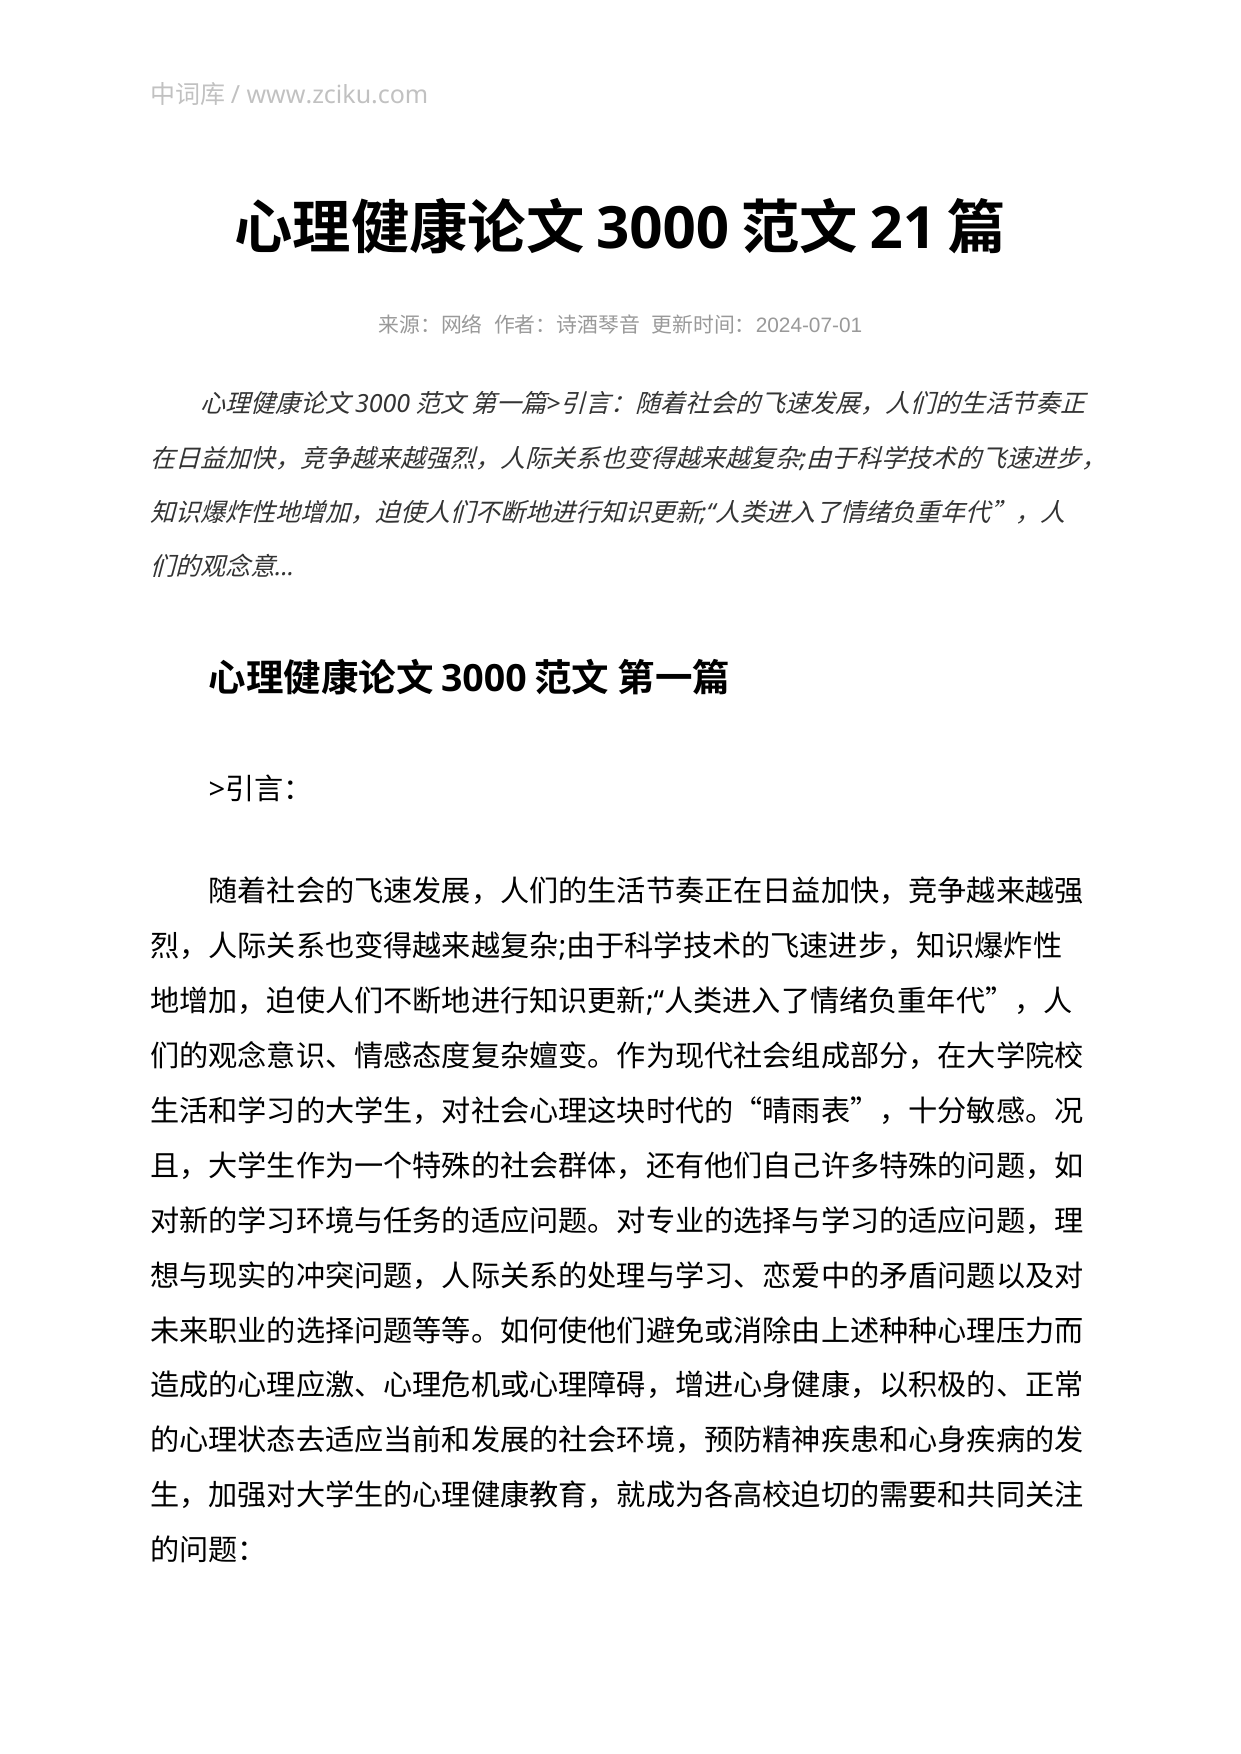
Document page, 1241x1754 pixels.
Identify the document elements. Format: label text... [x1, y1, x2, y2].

text >引言： [150, 766, 1090, 808]
text 来源：网络 作者：诗酒琴音 更新时间：2024-07-01 [150, 313, 1090, 337]
text 心理健康论文3000范文 第一篇 [150, 648, 1090, 703]
text 随着社会的飞速发展，人们的生活节奏正在日益加快，竞争越来越强烈，人际关系也变得越来越复杂;由于科学技术的飞速进步，知识爆炸性地增加，迫使人们不断地进行知识更新;“人类进入了情绪负重年代”，人们的观念意识、情感态度复杂嬗变。作为现代社会组成部分，在大学院校生活和学习的大学生，对社会心理这块时代的“晴雨表”，十分敏感。况且，大学生作为一个特殊的社会群体，还有他们自己许多特殊的问题，如对新的学习环境与任务的适应问题。对专业的选择与学习的适应问题，理想与现实的冲突问题，人际关系的处理与学习、恋爱中的矛盾问题以及对未来职业的选择问题等等。如何使他们避免或消除由上述种种心理压力而造成的心理应激、心理危机或心理障碍，增进心身健康，以积极的、正常的心理状态去适应当前和发展的社会环境，预防精神疾患和心身疾病的发生，加强对大学生的心理健康教育，就成为各高校迫切的需要和共同关注的问题： [150, 868, 1090, 1569]
text 心理健康论文3000范文 第一篇>引言：随着社会的飞速发展，人们的生活节奏正在日益加快，竞争越来越强烈，人际关系也变得越来越复杂;由于科学技术的飞速进步，知识爆炸性地增加，迫使人们不断地进行知识更新;“人类进入了情绪负重年代”，人们的观念意... [150, 384, 1090, 583]
subtitle 心理健康论文3000范文21篇 [150, 181, 1090, 266]
